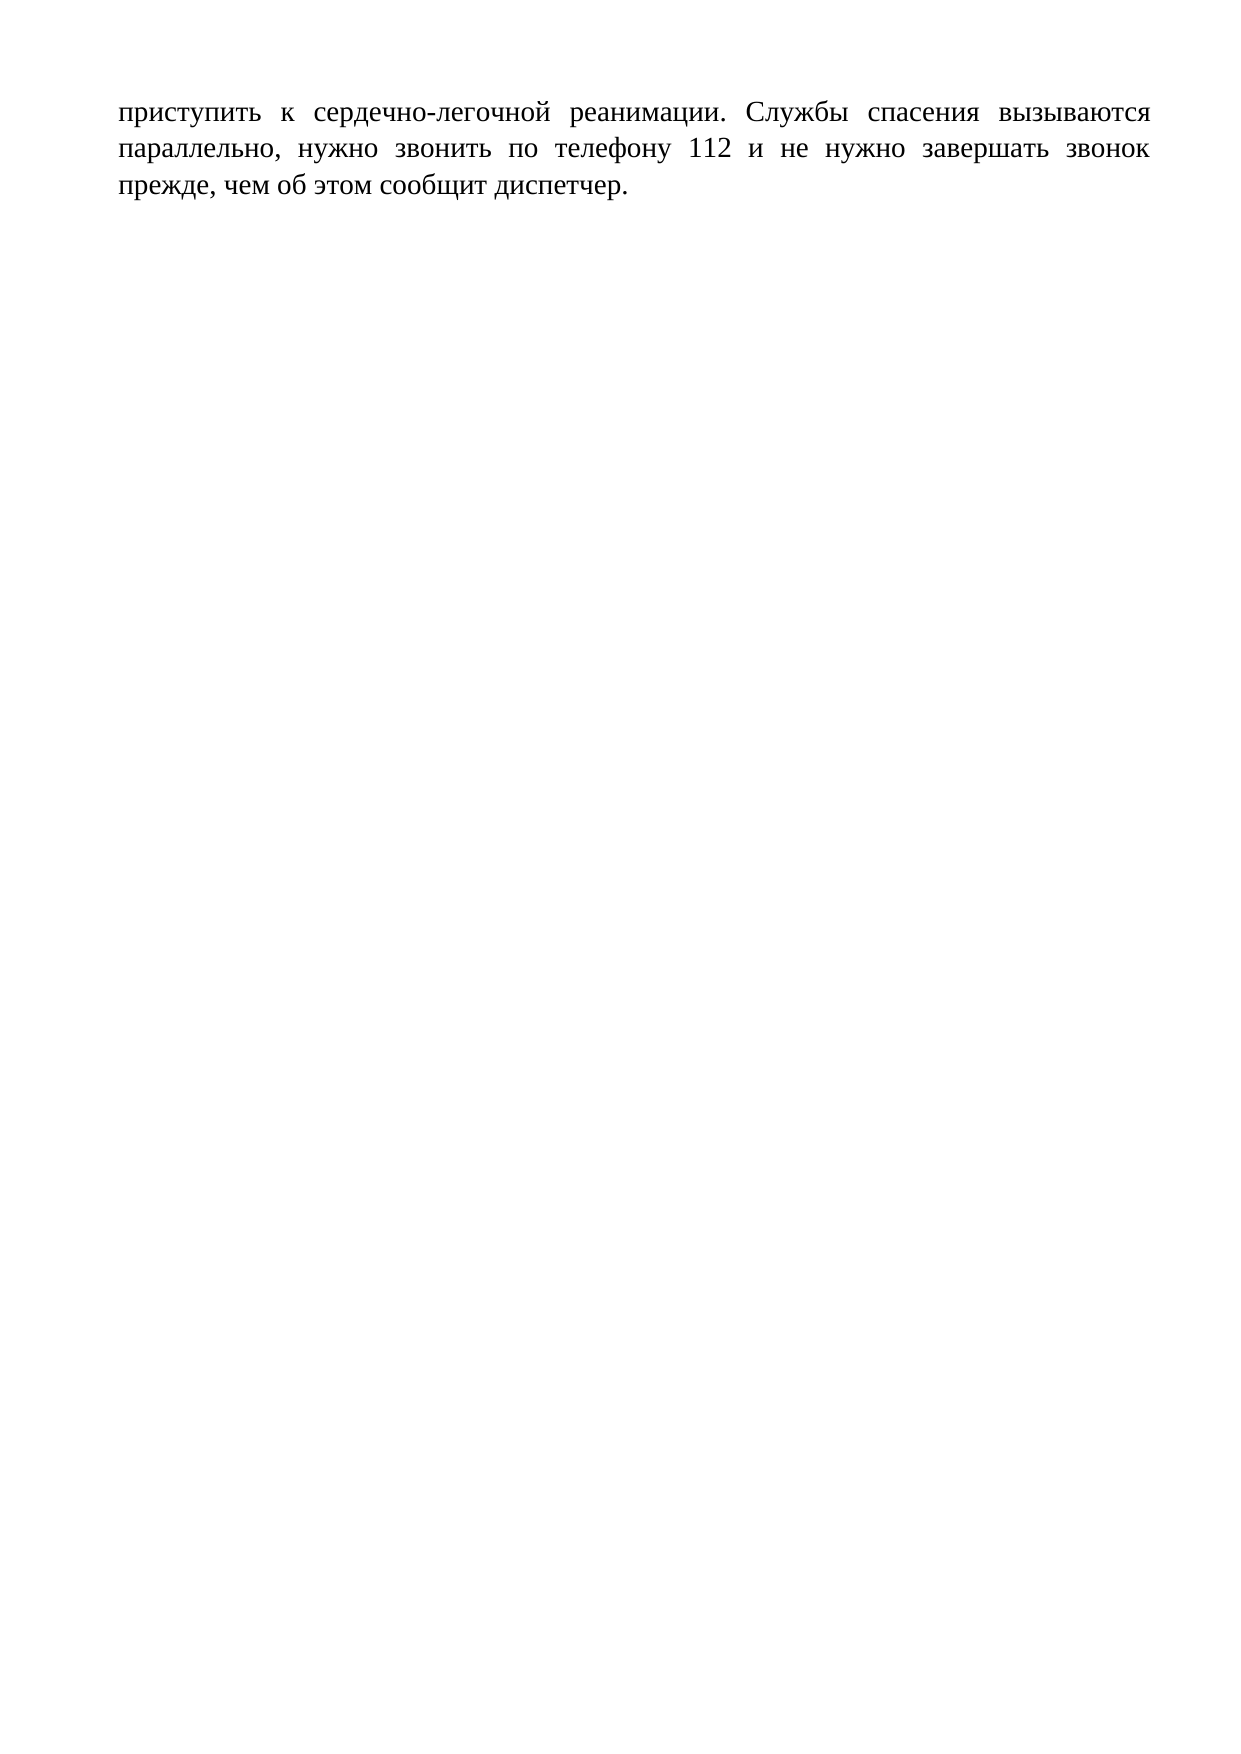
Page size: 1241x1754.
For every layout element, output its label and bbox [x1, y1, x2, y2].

text [118, 94, 1152, 200]
